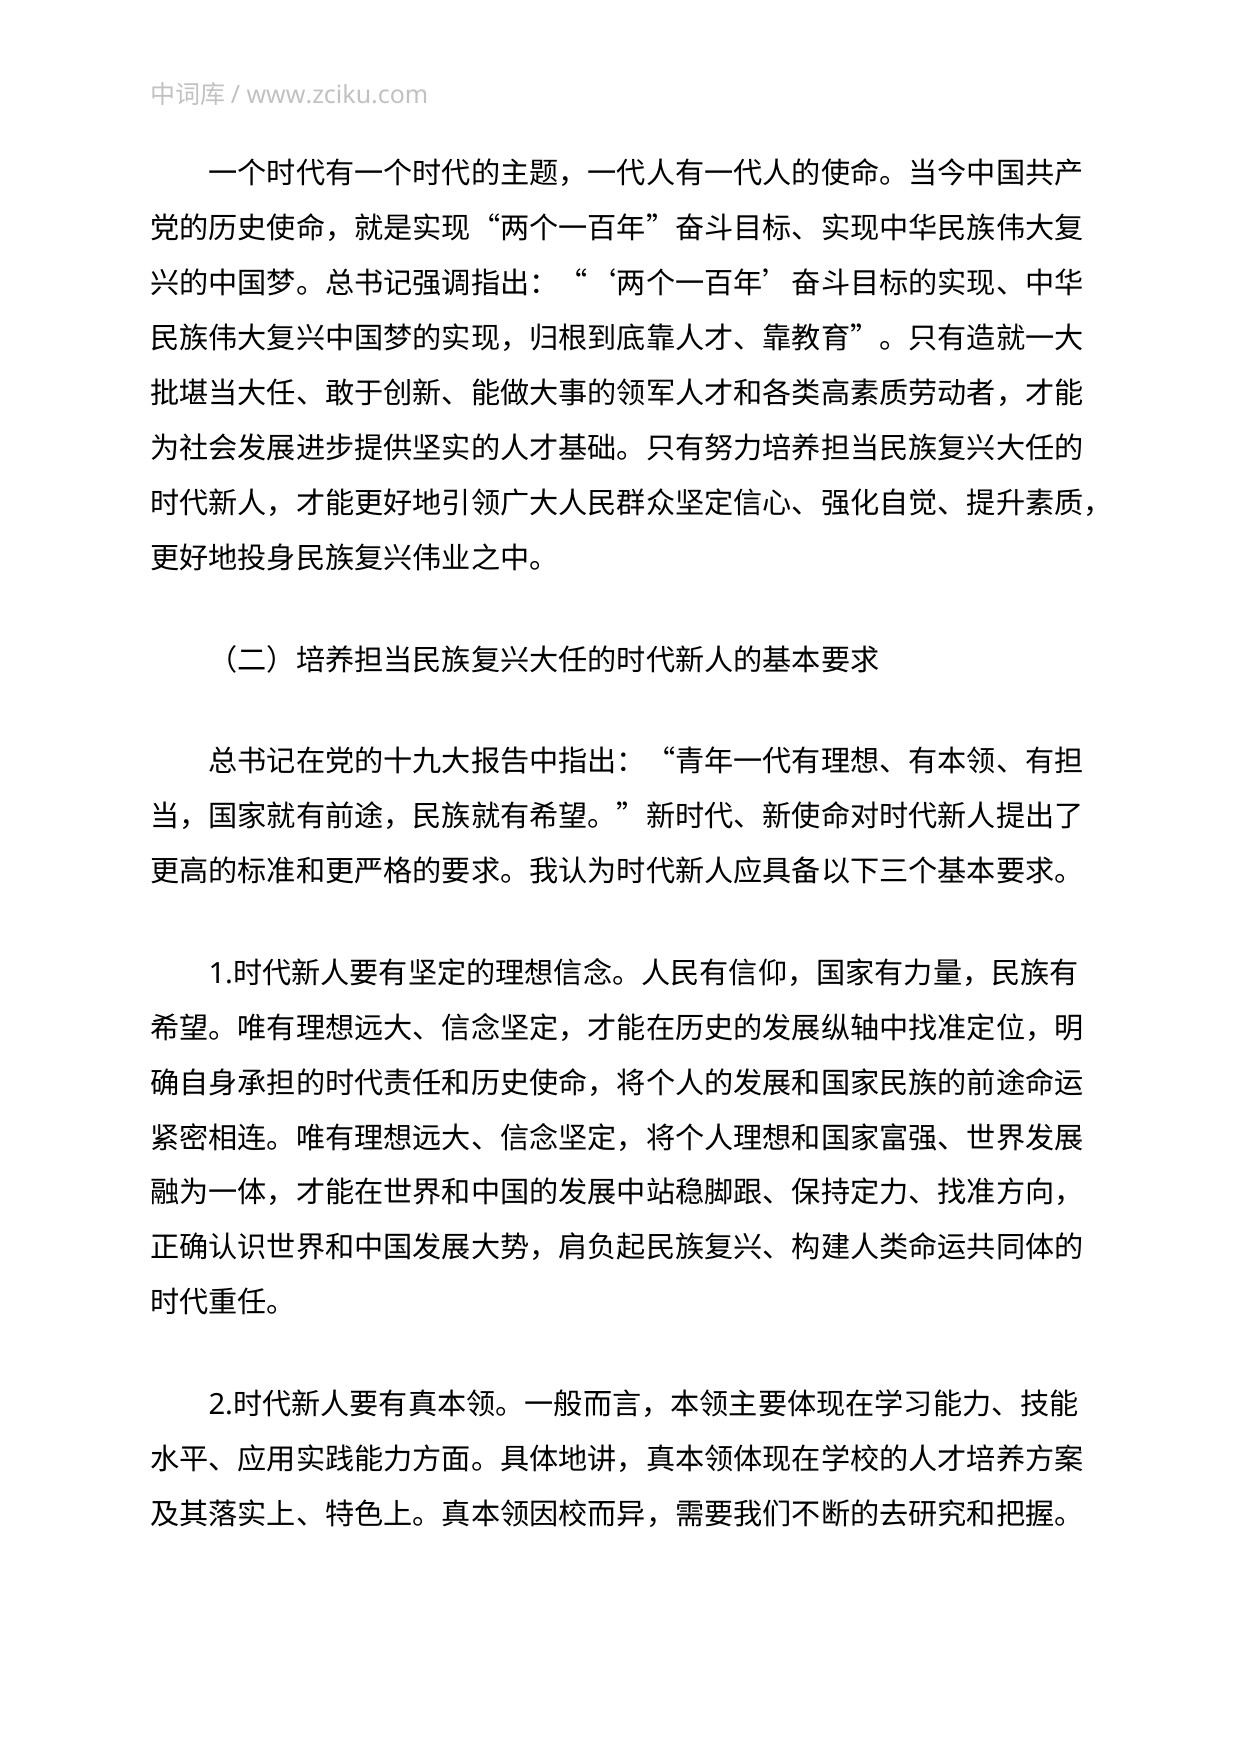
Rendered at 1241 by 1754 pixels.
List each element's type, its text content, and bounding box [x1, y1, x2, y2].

text 总书记在党的十九大报告中指出：“青年一代有理想、有本领、有担当，国家就有前途，民族就有希望。”新时代、新使命对时代新人提出了更高的标准和更严格的要求。我认为时代新人应具备以下三个基本要求。 [150, 738, 1090, 890]
text 2.时代新人要有真本领。一般而言，本领主要体现在学习能力、技能水平、应用实践能力方面。具体地讲，真本领体现在学校的人才培养方案及其落实上、特色上。真本领因校而异，需要我们不断的去研究和把握。 [150, 1381, 1090, 1533]
text 一个时代有一个时代的主题，一代人有一代人的使命。当今中国共产党的历史使命，就是实现“两个一百年”奋斗目标、实现中华民族伟大复兴的中国梦。总书记强调指出：“‘两个一百年’奋斗目标的实现、中华民族伟大复兴中国梦的实现，归根到底靠人才、靠教育”。只有造就一大批堪当大任、敢于创新、能做大事的领军人才和各类高素质劳动者，才能为社会发展进步提供坚实的人才基础。只有努力培养担当民族复兴大任的时代新人，才能更好地引领广大人民群众坚定信心、强化自觉、提升素质，更好地投身民族复兴伟业之中。 [150, 150, 1090, 577]
text （二）培养担当民族复兴大任的时代新人的基本要求 [150, 636, 1090, 678]
text 1.时代新人要有坚定的理想信念。人民有信仰，国家有力量，民族有希望。唯有理想远大、信念坚定，才能在历史的发展纵轴中找准定位，明确自身承担的时代责任和历史使命，将个人的发展和国家民族的前途命运紧密相连。唯有理想远大、信念坚定，将个人理想和国家富强、世界发展融为一体，才能在世界和中国的发展中站稳脚跟、保持定力、找准方向，正确认识世界和中国发展大势，肩负起民族复兴、构建人类命运共同体的时代重任。 [150, 949, 1090, 1321]
